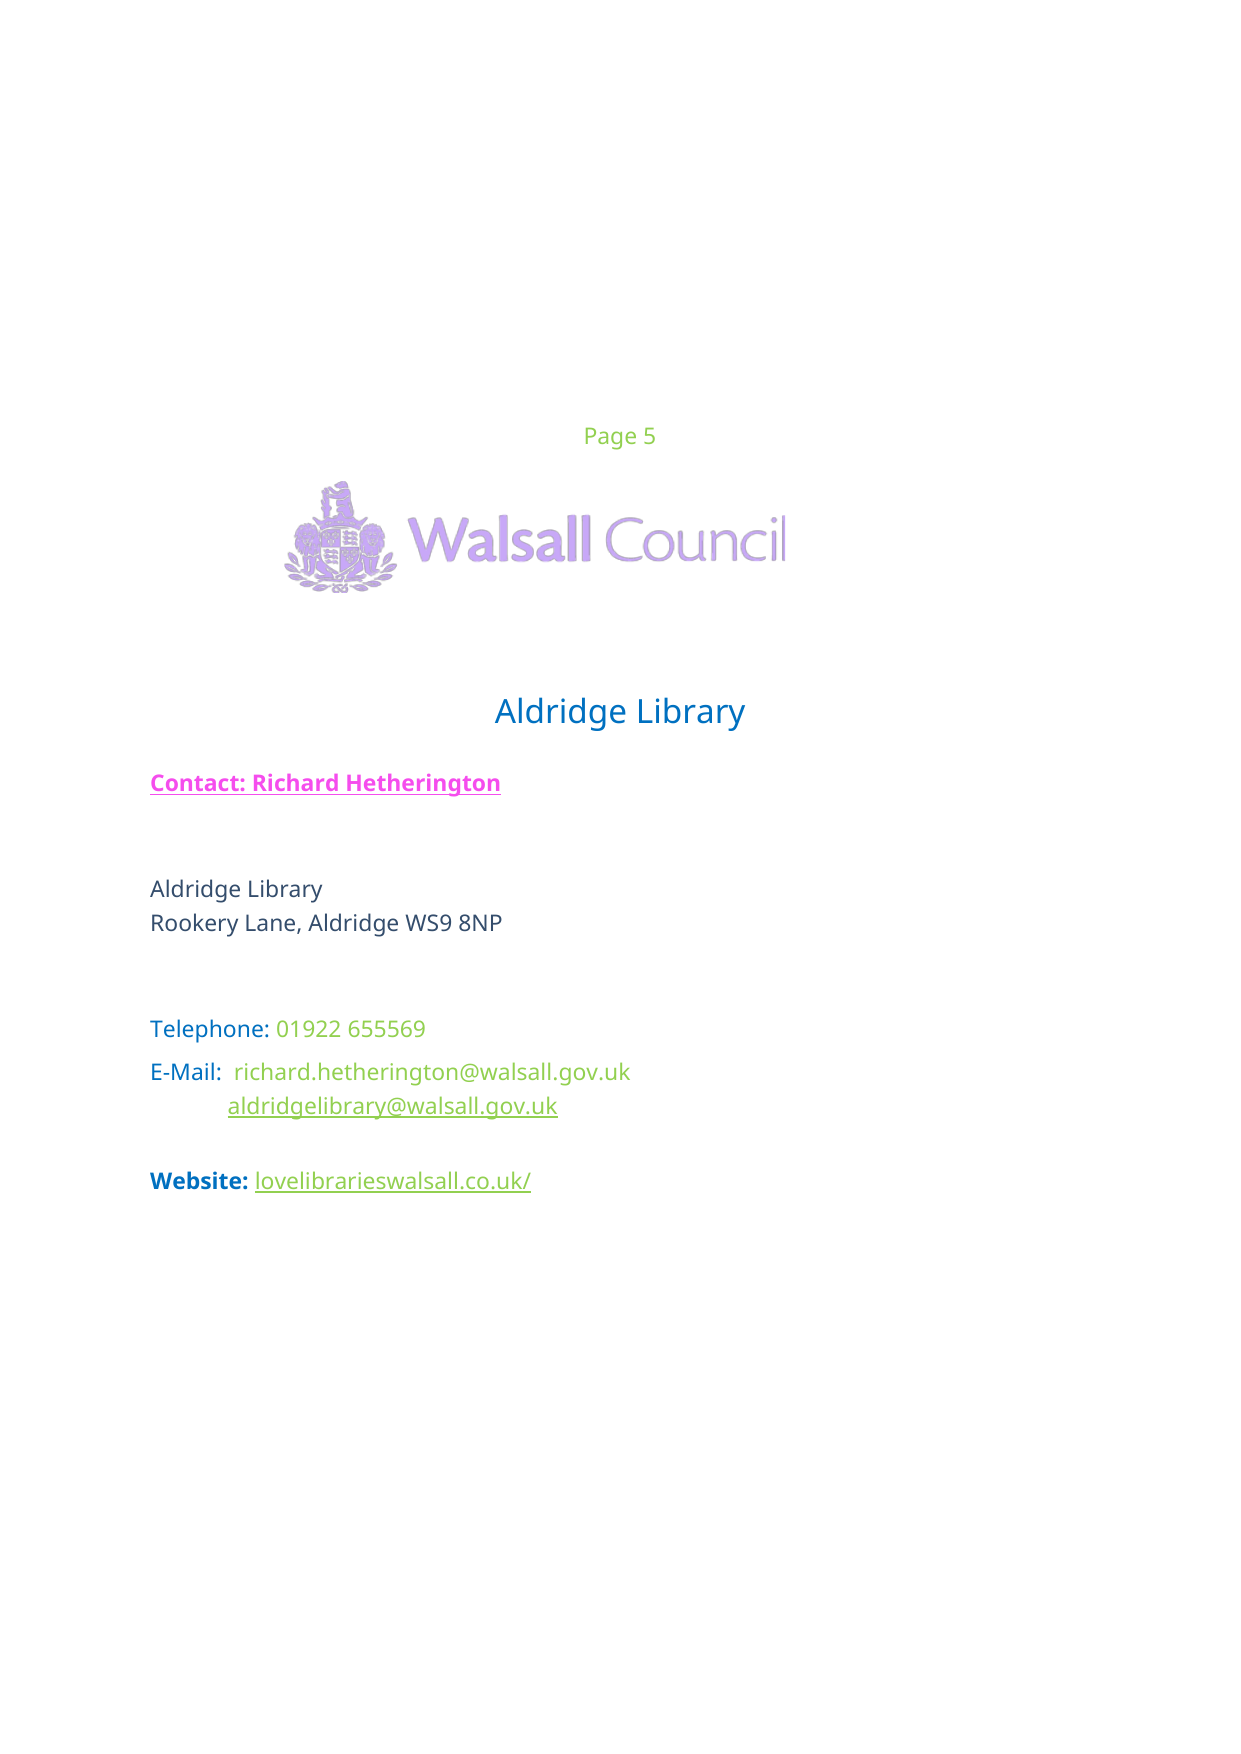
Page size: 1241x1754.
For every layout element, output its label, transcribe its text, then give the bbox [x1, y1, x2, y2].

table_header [150, 150, 1089, 452]
subtitle Aldridge Library [150, 688, 1090, 733]
text E-Mail: richard.hetherington@walsall.gov.uk [150, 1056, 1090, 1088]
text aldridgelibrary@walsall.gov.uk [150, 1090, 1090, 1121]
text Website: lovelibrarieswalsall.co.uk/ [150, 1165, 1090, 1196]
text Contact: Richard Hetherington [150, 767, 1090, 798]
text Telephone: 01922 655569 [150, 1013, 1090, 1044]
text Rookery Lane, Aldridge WS9 8NP [150, 907, 1090, 938]
text Aldridge Library [150, 873, 1090, 904]
